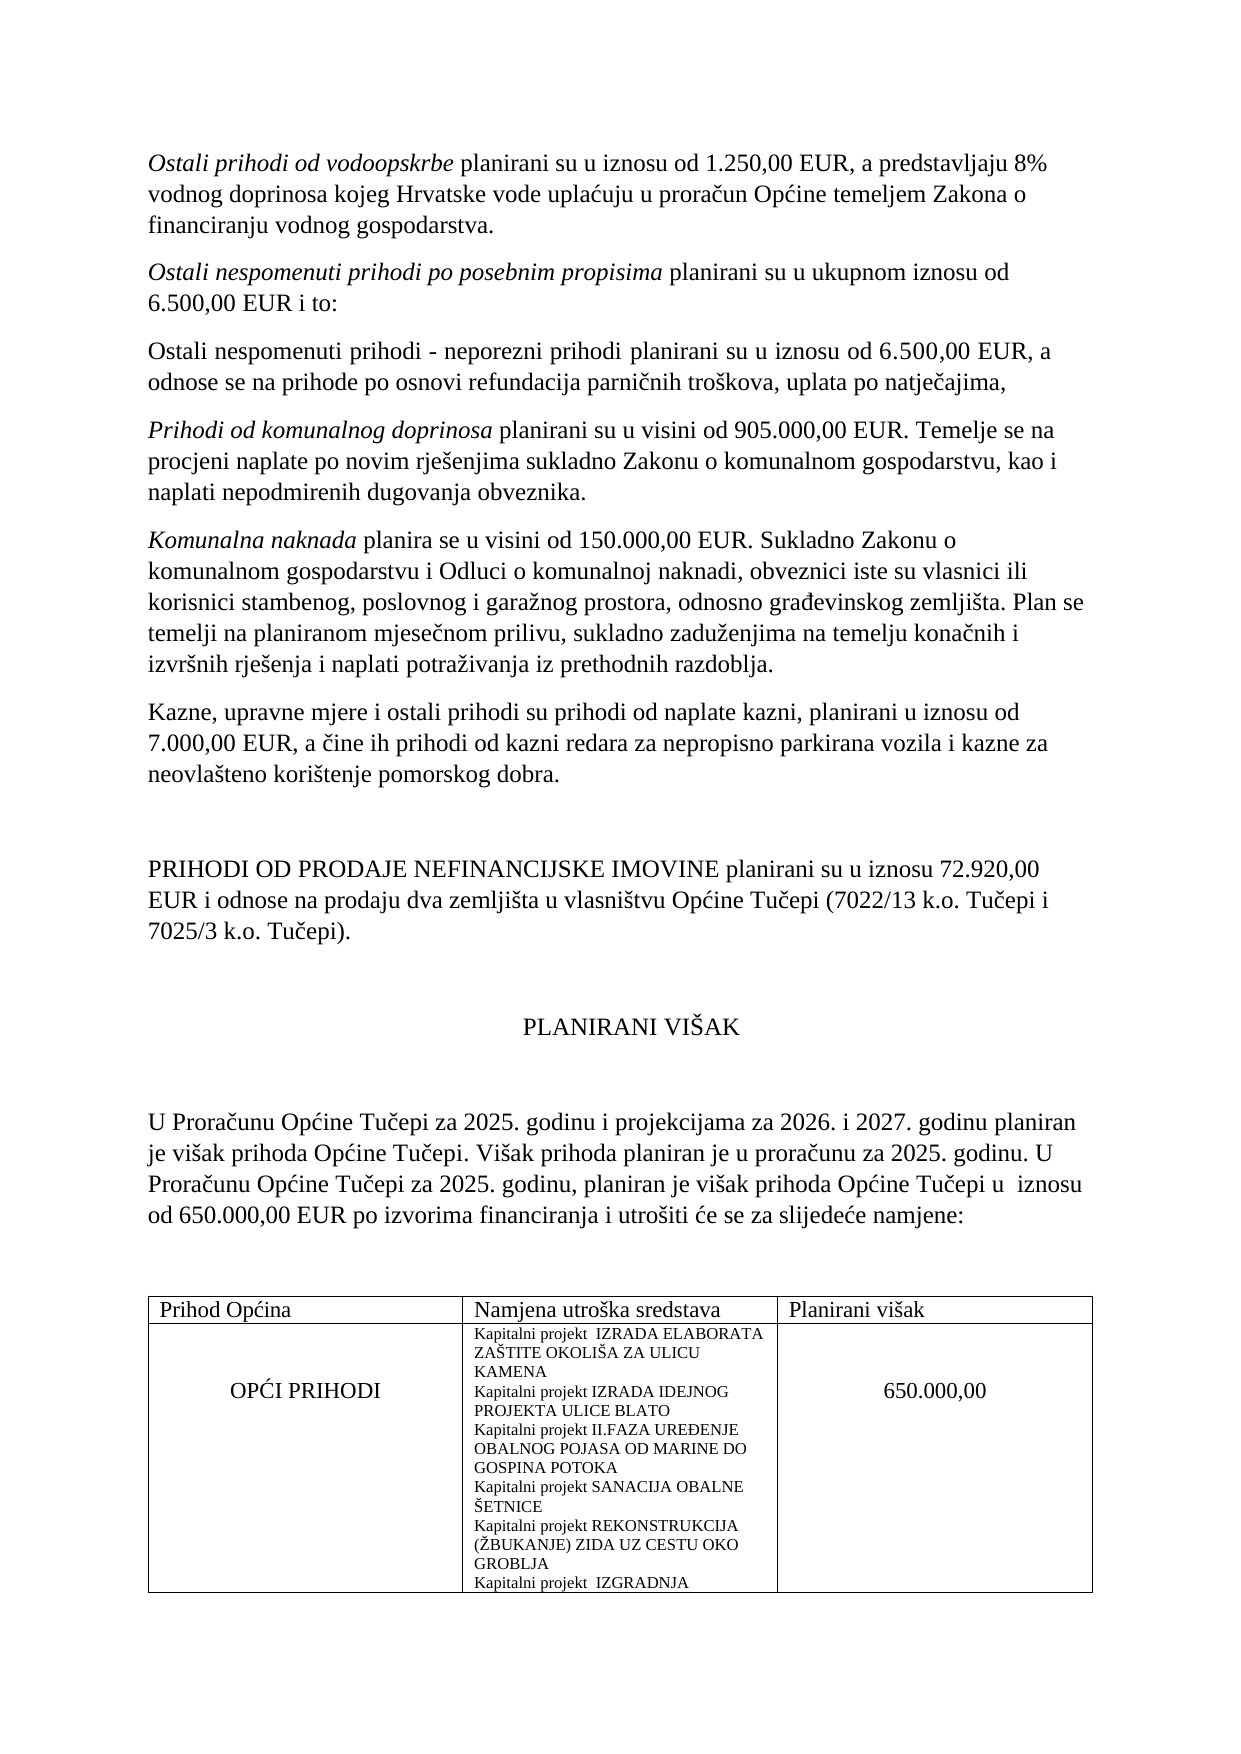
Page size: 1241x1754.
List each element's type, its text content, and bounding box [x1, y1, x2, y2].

text Ostali nespomenuti prihodi - neporezni prihodi planirani su u iznosu od 6.500,00 EUR, a odnose se na prihode po osnovi refundacija parničnih troškova, uplata po natječajima, [148, 336, 1093, 396]
text U Proračunu Općine Tučepi za 2025. godinu i projekcijama za 2026. i 2027. godinu planiran je višak prihoda Općine Tučepi. Višak prihoda planiran je u proračunu za 2025. godinu. U Proračunu Općine Tučepi za 2025. godinu, planiran je višak prihoda Općine Tučepi u iznosu od 650.000,00 EUR po izvorima financiranja i utrošiti će se za slijedeće namjene: [148, 1107, 1093, 1229]
table_cell 650.000,00 [778, 1324, 1092, 1592]
table_cell OPĆI PRIHODI [149, 1324, 462, 1592]
text Ostali prihodi od vodoopskrbe planirani su u iznosu od 1.250,00 EUR, a predstavljaju 8% vodnog doprinosa kojeg Hrvatske vode uplaćuju u proračun Općine temeljem Zakona o financiranju vodnog gospodarstva. [148, 148, 1093, 238]
table_header Planirani višak [778, 1297, 1092, 1323]
text Kazne, upravne mjere i ostali prihodi su prihodi od naplate kazni, planirani u iznosu od 7.000,00 EUR, a čine ih prihodi od kazni redara za nepropisno parkirana vozila i kazne za neovlašteno korištenje pomorskog dobra. [148, 697, 1093, 787]
text PRIHODI OD PRODAJE NEFINANCIJSKE IMOVINE planirani su u iznosu 72.920,00 EUR i odnose na prodaju dva zemljišta u vlasništvu Općine Tučepi (7022/13 k.o. Tučepi i 7025/3 k.o. Tučepi). [148, 854, 1093, 945]
text Ostali nespomenuti prihodi po posebnim propisima planirani su u ukupnom iznosu od 6.500,00 EUR i to: [148, 257, 1093, 317]
table_header Namjena utroška sredstava [463, 1297, 777, 1323]
text Komunalna naknada planira se u visini od 150.000,00 EUR. Sukladno Zakonu o komunalnom gospodarstvu i Odluci o komunalnoj naknadi, obveznici iste su vlasnici ili korisnici stambenog, poslovnog i garažnog prostora, odnosno građevinskog zemljišta. Plan se temelji na planiranom mjesečnom prilivu, sukladno zaduženjima na temelju konačnih i izvršnih rješenja i naplati potraživanja iz prethodnih razdoblja. [148, 525, 1093, 678]
table_header Prihod Općina [149, 1297, 462, 1323]
text PLANIRANI VIŠAK [148, 1012, 1093, 1040]
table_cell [463, 1324, 777, 1592]
text Prihodi od komunalnog doprinosa planirani su u visini od 905.000,00 EUR. Temelje se na procjeni naplate po novim rješenjima sukladno Zakonu o komunalnom gospodarstvu, kao i naplati nepodmirenih dugovanja obveznika. [148, 415, 1093, 506]
